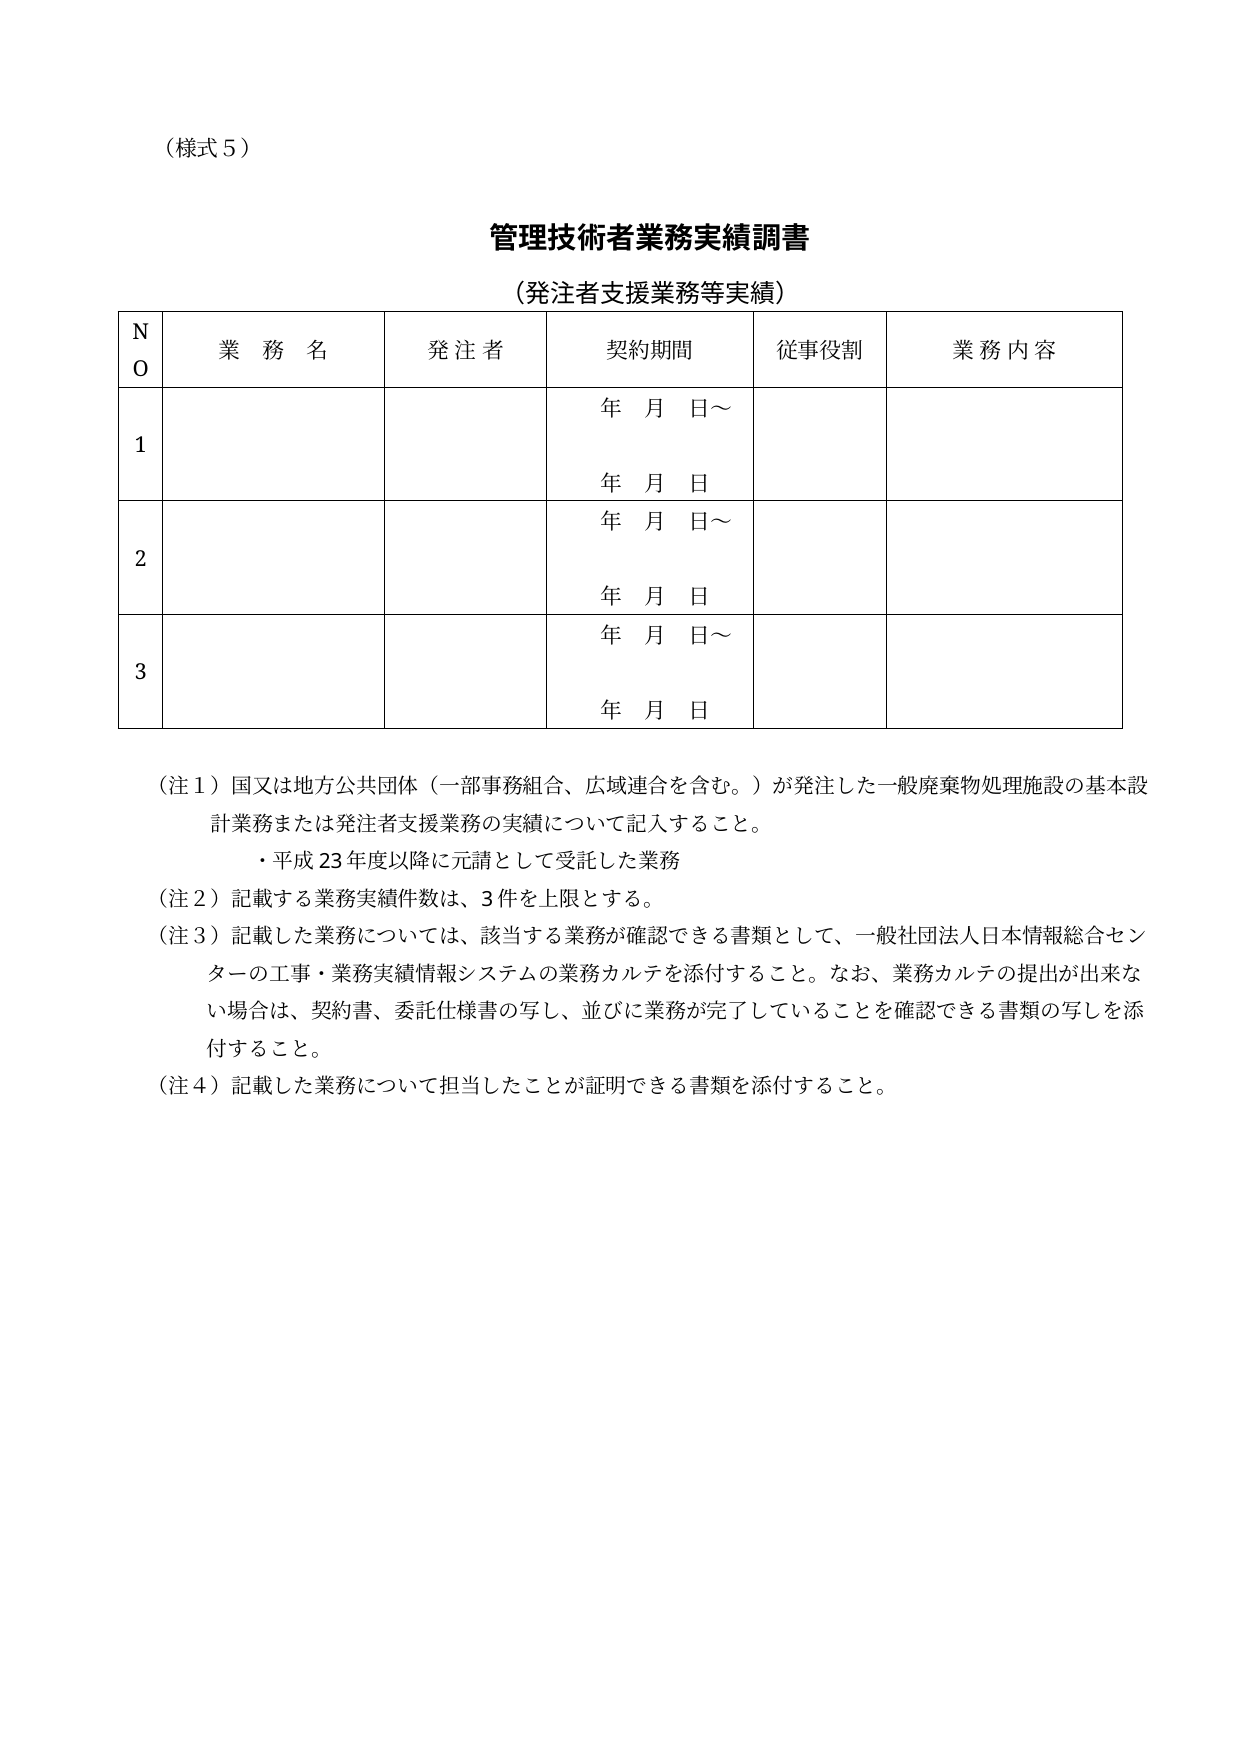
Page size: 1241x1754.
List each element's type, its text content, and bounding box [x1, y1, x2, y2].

table_cell [163, 388, 384, 500]
table_cell [754, 615, 886, 727]
table_cell [163, 501, 384, 614]
table_cell 年 月 日～ 年 月 日 [547, 615, 753, 727]
table_cell 3 [119, 615, 162, 727]
text （注２）記載する業務実績件数は、3件を上限とする。 [148, 878, 1152, 916]
table_cell [163, 615, 384, 727]
table_header 業 務 内 容 [887, 312, 1122, 387]
table_header NO [119, 312, 162, 387]
text （注３）記載した業務については、該当する業務が確認できる書類として、一般社団法人日本情報総合センターの工事・業務実績情報システムの業務カルテを添付すること。なお、業務カルテの提出が出来ない場合は、契約書、委託仕様書の写し、並びに業務が完了していることを確認できる書類の写しを添付すること。 [148, 916, 1152, 1066]
text （発注者支援業務等実績） [148, 273, 1152, 311]
table_cell [385, 388, 546, 500]
text ・平成23年度以降に元請として受託した業務 [148, 841, 1152, 878]
table_cell [754, 501, 886, 614]
table_cell [887, 615, 1122, 727]
table_header 発 注 者 [385, 312, 546, 387]
table_cell [385, 615, 546, 727]
table_cell 2 [119, 501, 162, 614]
table_cell 1 [119, 388, 162, 500]
table_cell [385, 501, 546, 614]
table_header 従事役割 [754, 312, 886, 387]
table_cell [754, 388, 886, 500]
table_cell 年 月 日～ 年 月 日 [547, 501, 753, 614]
table_header 契約期間 [547, 312, 753, 387]
text （注４）記載した業務について担当したことが証明できる書類を添付すること。 [148, 1066, 1152, 1103]
text （注１）国又は地方公共団体（一部事務組合、広域連合を含む。）が発注した一般廃棄物処理施設の基本設計業務または発注者支援業務の実績について記入すること。 [148, 766, 1152, 841]
table_cell [887, 388, 1122, 500]
table_cell [887, 501, 1122, 614]
table_cell 年 月 日～ 年 月 日 [547, 388, 753, 500]
text 管理技術者業務実績調書 [148, 198, 1152, 273]
table_header 業 務 名 [163, 312, 384, 387]
